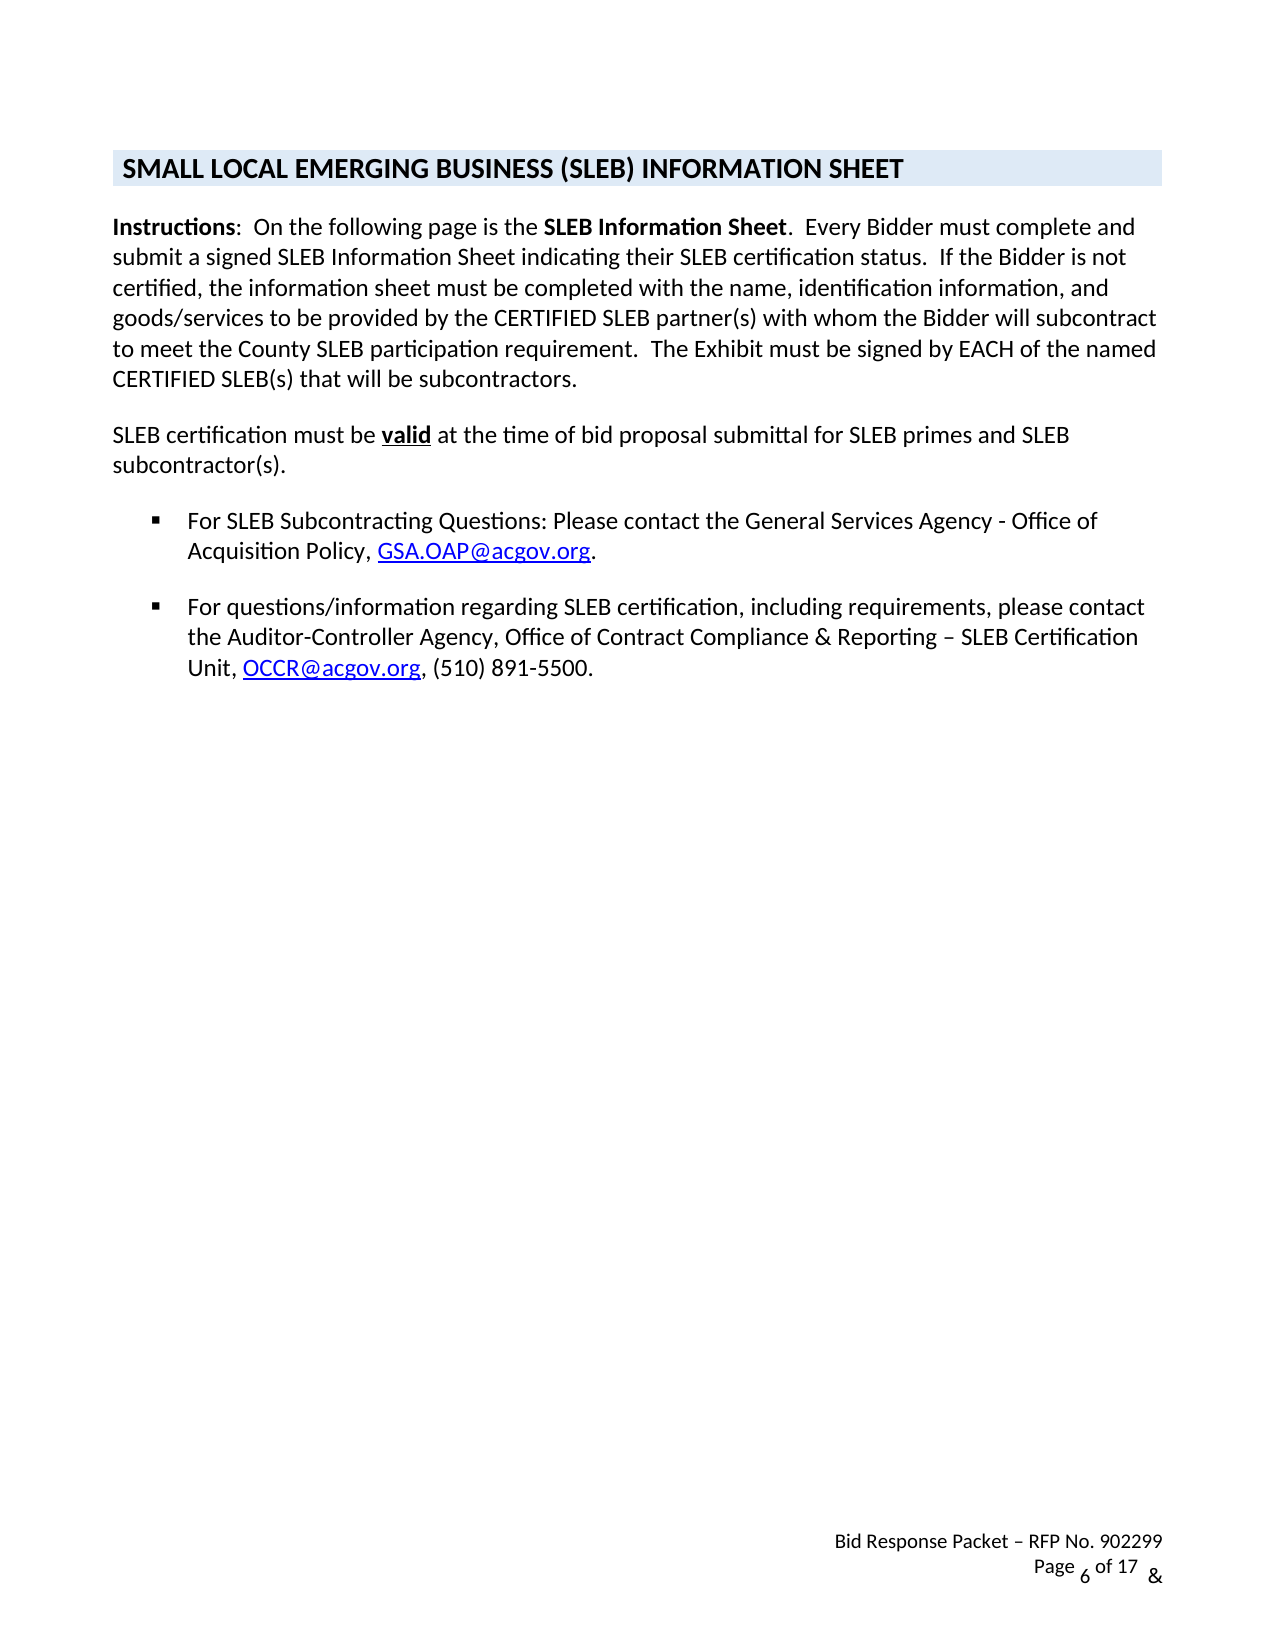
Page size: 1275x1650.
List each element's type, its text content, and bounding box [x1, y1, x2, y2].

list For questions/information regarding SLEB certification, including requirements, please contact the Auditor-Controller Agency, Office of Contract Compliance & Reporting – SLEB Certification Unit, OCCR@acgov.org, (510) 891-5500. [150, 591, 1162, 682]
text SLEB certification must be valid at the time of bid proposal submittal for SLEB primes and SLEB subcontractor(s). [112, 419, 1162, 480]
list For SLEB Subcontracting Questions: Please contact the General Services Agency - Office of Acquisition Policy, GSA.OAP@acgov.org. [150, 505, 1162, 566]
table_header SMALL LOCAL EMERGING BUSINESS (SLEB) INFORMATION SHEET [113, 150, 1162, 186]
text Instructions: On the following page is the SLEB Information Sheet. Every Bidder must complete and submit a signed SLEB Information Sheet indicating their SLEB certification status. If the Bidder is not certified, the information sheet must be completed with the name, identification information, and goods/services to be provided by the CERTIFIED SLEB partner(s) with whom the Bidder will subcontract to meet the County SLEB participation requirement. The Exhibit must be signed by EACH of the named CERTIFIED SLEB(s) that will be subcontractors. [112, 211, 1162, 394]
